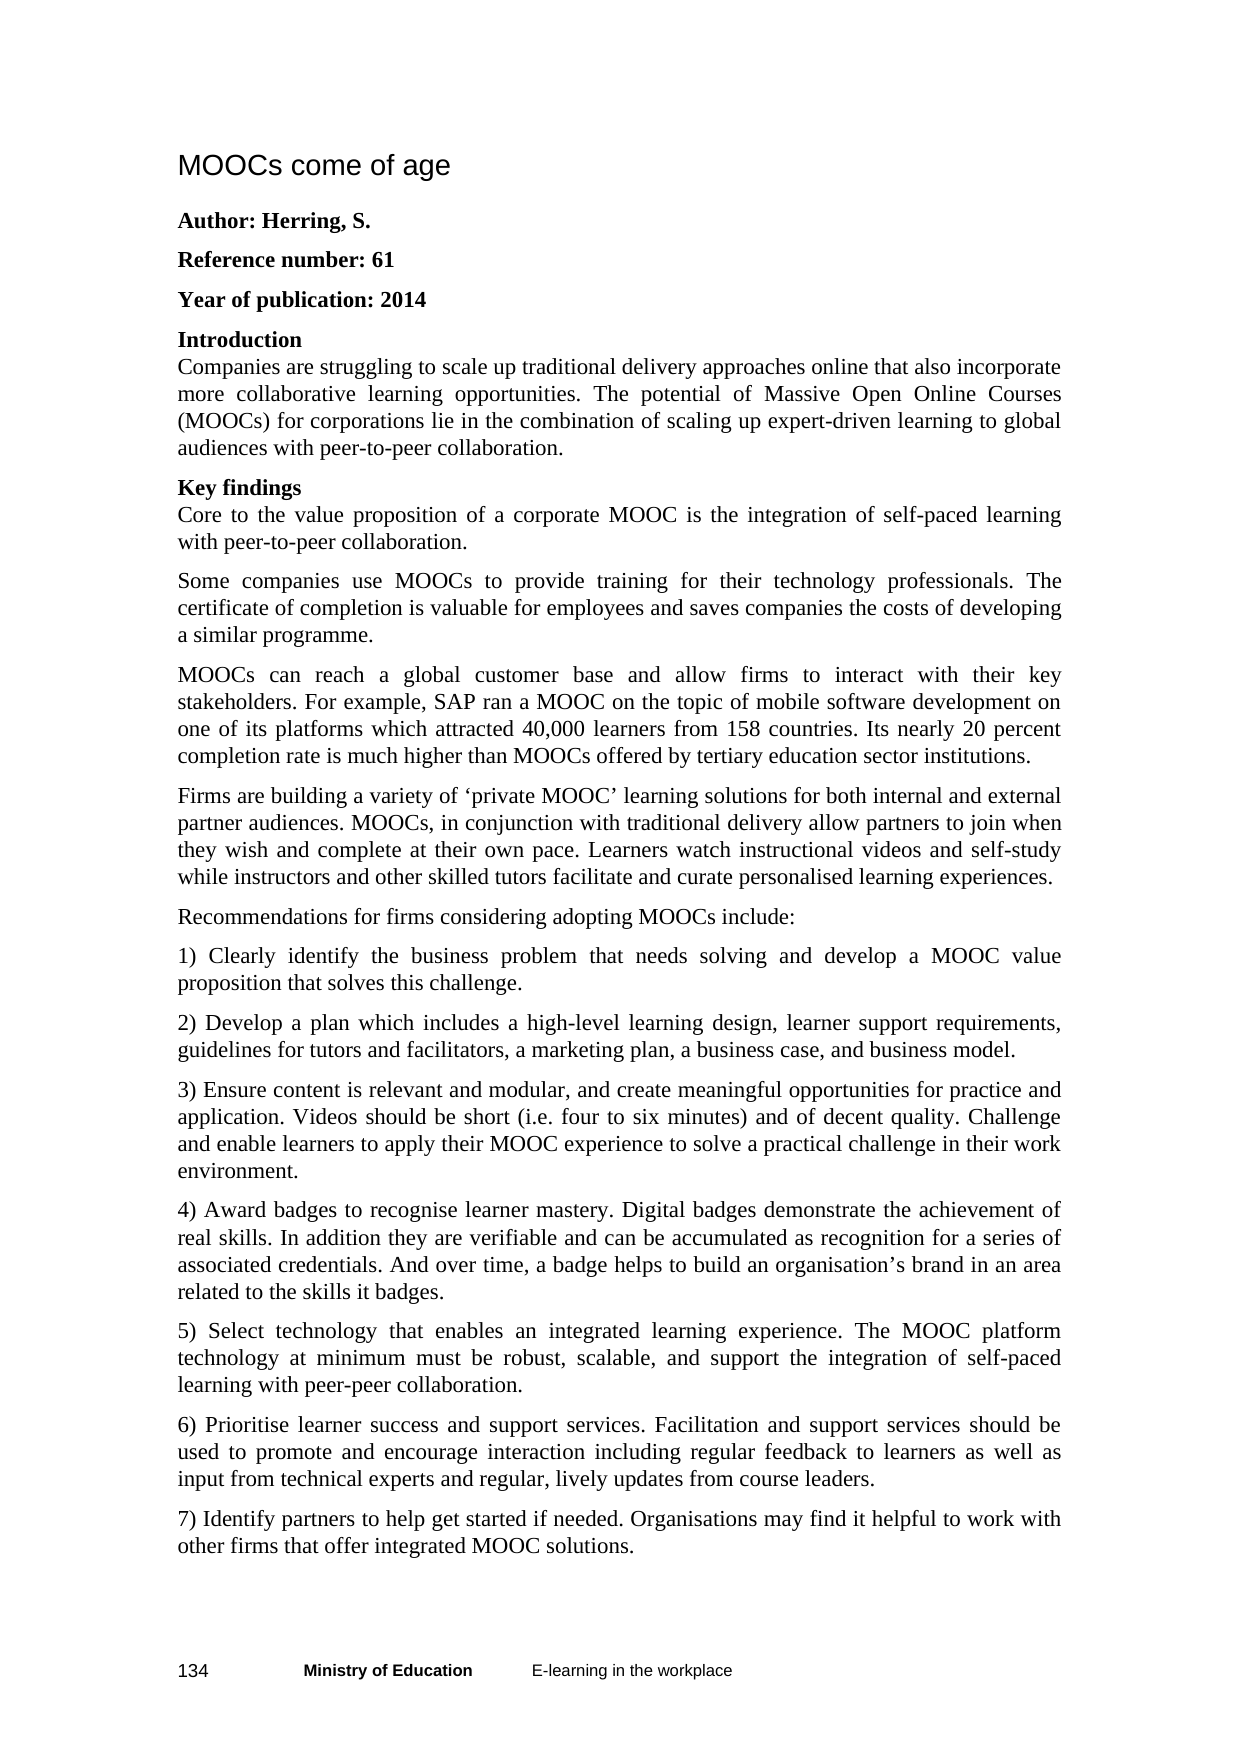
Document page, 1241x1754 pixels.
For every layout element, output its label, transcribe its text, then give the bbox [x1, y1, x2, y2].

text MOOCs can reach a global customer base and allow firms to interact with their key stakeholders. For example, SAP ran a MOOC on the topic of mobile software development on one of its platforms which attracted 40,000 learners from 158 countries. Its nearly 20 percent completion rate is much higher than MOOCs offered by tertiary education sector institutions. [177, 660, 1063, 769]
text 1) Clearly identify the business problem that needs solving and develop a MOOC value proposition that solves this challenge. [177, 942, 1063, 996]
text 6) Prioritise learner success and support services. Facilitation and support services should be used to promote and encourage interaction including regular feedback to learners as well as input from technical experts and regular, lively updates from course leaders. [177, 1410, 1063, 1492]
subtitle Recommendations for firms considering adopting MOOCs include: [177, 902, 1063, 929]
text Some companies use MOOCs to provide training for their technology professionals. The certificate of completion is valuable for employees and saves companies the costs of developing a similar programme. [177, 567, 1063, 648]
text 2) Develop a plan which includes a high-level learning design, learner support requirements, guidelines for tutors and facilitators, a marketing plan, a business case, and business model. [177, 1008, 1063, 1062]
text Core to the value proposition of a corporate MOOC is the integration of self-paced learning with peer-to-peer collaboration. [177, 500, 1063, 554]
text 7) Identify partners to help get started if needed. Organisations may find it helpful to work with other firms that offer integrated MOOC solutions. [177, 1504, 1063, 1558]
subtitle Key findings [177, 473, 1063, 500]
text Companies are struggling to scale up traditional delivery approaches online that also incorporate more collaborative learning opportunities. The potential of Massive Open Online Courses (MOOCs) for corporations lie in the combination of scaling up expert-driven learning to global audiences with peer-to-peer collaboration. [177, 352, 1063, 460]
subtitle Author: Herring, S. [177, 206, 1063, 233]
subtitle Year of publication: 2014 [177, 285, 1063, 312]
text 5) Select technology that enables an integrated learning experience. The MOOC platform technology at minimum must be robust, scalable, and support the integration of self-paced learning with peer-peer collaboration. [177, 1317, 1063, 1398]
text 3) Ensure content is relevant and modular, and create meaningful opportunities for practice and application. Videos should be short (i.e. four to six minutes) and of decent quality. Challenge and enable learners to apply their MOOC experience to solve a practical challenge in their work environment. [177, 1075, 1063, 1183]
subtitle Reference number: 61 [177, 246, 1063, 273]
text 4) Award badges to recognise learner mastery. Digital badges demonstrate the achievement of real skills. In addition they are verifiable and can be accumulated as recognition for a series of associated credentials. And over time, a badge helps to build an organisation’s brand in an area related to the skills it badges. [177, 1196, 1063, 1304]
text Firms are building a variety of ‘private MOOC’ learning solutions for both internal and external partner audiences. MOOCs, in conjunction with traditional delivery allow partners to join when they wish and complete at their own pace. Learners watch instructional videos and self-study while instructors and other skilled tutors facilitate and curate personalised learning experiences. [177, 781, 1063, 889]
subtitle MOOCs come of age [177, 148, 1063, 181]
subtitle Introduction [177, 325, 1063, 352]
